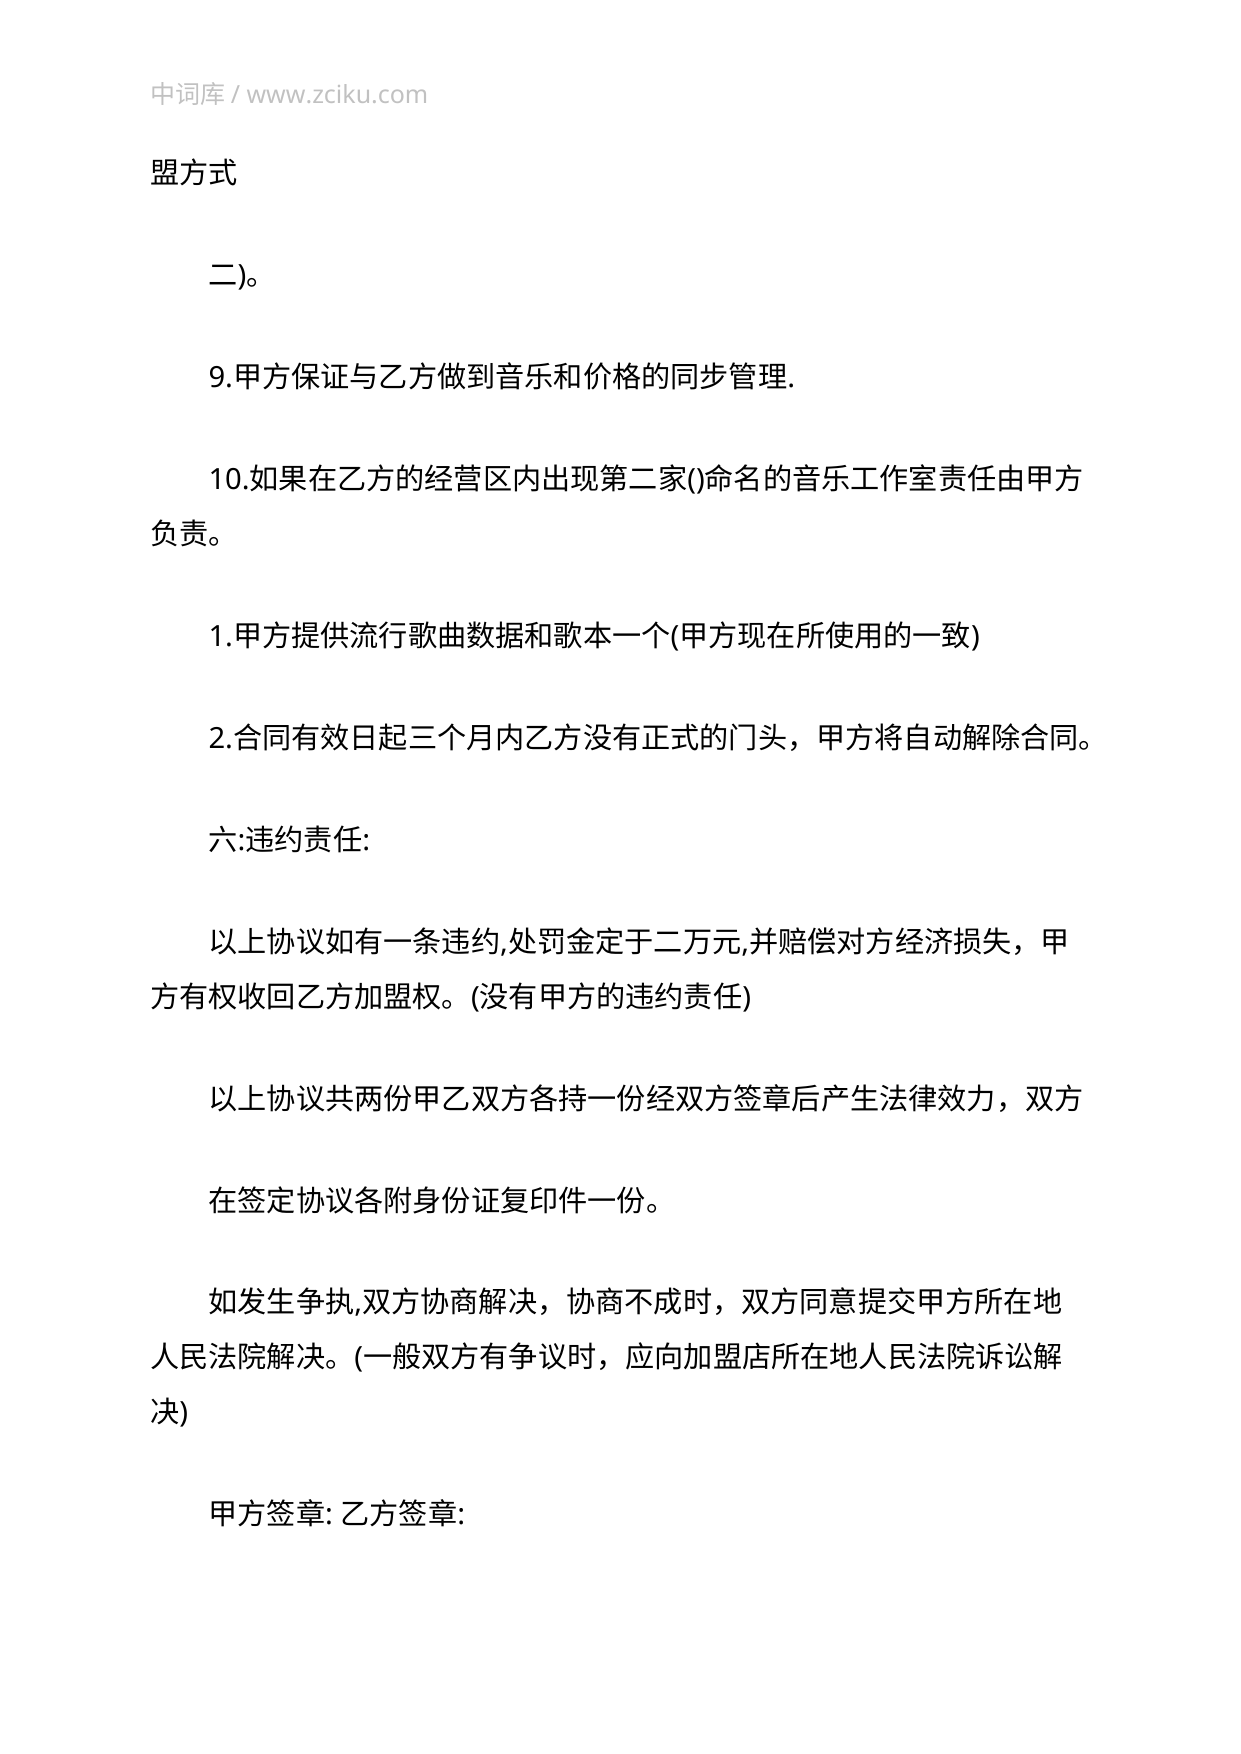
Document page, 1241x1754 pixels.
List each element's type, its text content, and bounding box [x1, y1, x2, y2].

text 二)。 [150, 252, 1090, 294]
text 六:违约责任: [150, 816, 1090, 859]
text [150, 150, 1090, 192]
text 以上协议共两份甲乙双方各持一份经双方签章后产生法律效力，双方 [150, 1075, 1090, 1118]
text 9.甲方保证与乙方做到音乐和价格的同步管理. [150, 354, 1090, 396]
text 以上协议如有一条违约,处罚金定于二万元,并赔偿对方经济损失，甲方有权收回乙方加盟权。(没有甲方的违约责任) [150, 918, 1090, 1016]
text 1.甲方提供流行歌曲数据和歌本一个(甲方现在所使用的一致) [150, 612, 1090, 655]
text 在签定协议各附身份证复印件一份。 [150, 1177, 1090, 1219]
text 如发生争执,双方协商解决，协商不成时，双方同意提交甲方所在地人民法院解决。(一般双方有争议时，应向加盟店所在地人民法院诉讼解决) [150, 1279, 1090, 1431]
text 甲方签章: 乙方签章: [150, 1491, 1090, 1533]
text 2.合同有效日起三个月内乙方没有正式的门头，甲方将自动解除合同。 [150, 714, 1090, 757]
text 10.如果在乙方的经营区内出现第二家()命名的音乐工作室责任由甲方负责。 [150, 456, 1090, 553]
